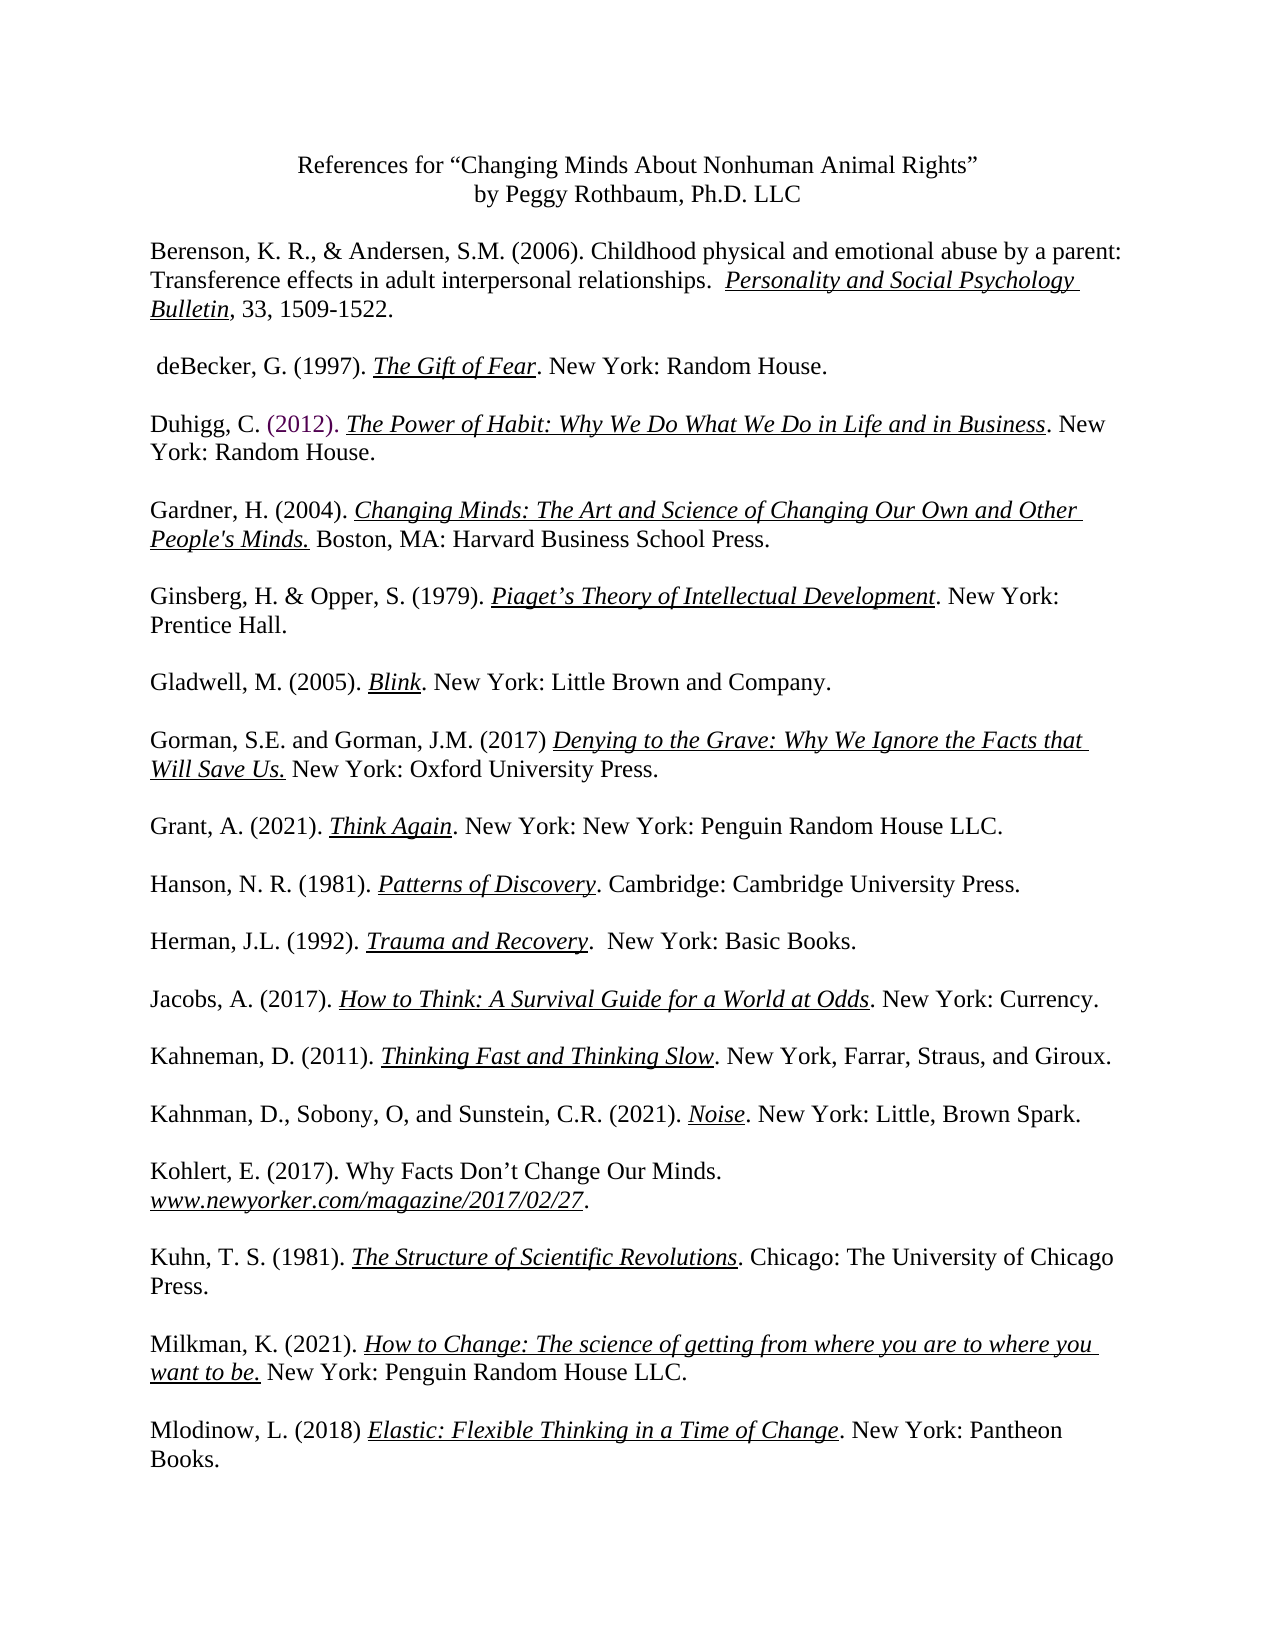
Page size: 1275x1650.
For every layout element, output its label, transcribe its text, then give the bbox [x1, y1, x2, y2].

text Grant, A. (2021). Think Again. New York: New York: Penguin Random House LLC. [150, 811, 1125, 840]
text Milkman, K. (2021). How to Change: The science of getting from where you are to where you want to be. New York: Penguin Random House LLC. [150, 1329, 1125, 1386]
text Kohlert, E. (2017). Why Facts Don’t Change Our Minds. www.newyorker.com/magazine/2017/02/27. [150, 1156, 1125, 1214]
text Duhigg, C. (2012). The Power of Habit: Why We Do What We Do in Life and in Business. New York: Random House. [150, 409, 1125, 466]
text Ginsberg, H. & Opper, S. (1979). Piaget’s Theory of Intellectual Development. New York: Prentice Hall. [150, 581, 1125, 639]
text Jacobs, A. (2017). How to Think: A Survival Guide for a World at Odds. New York: Currency. [150, 984, 1125, 1012]
text Herman, J.L. (1992). Trauma and Recovery. New York: Basic Books. [150, 926, 1125, 955]
text Kahnman, D., Sobony, O, and Sunstein, C.R. (2021). Noise. New York: Little, Brown Spark. [150, 1099, 1125, 1127]
text Hanson, N. R. (1981). Patterns of Discovery. Cambridge: Cambridge University Press. [150, 869, 1125, 897]
text Gardner, H. (2004). Changing Minds: The Art and Science of Changing Our Own and Other People's Minds. Boston, MA: Harvard Business School Press. [150, 495, 1125, 552]
text by Peggy Rothbaum, Ph.D. LLC [150, 179, 1125, 207]
text Gladwell, M. (2005). Blink. New York: Little Brown and Company. [150, 667, 1125, 696]
text References for “Changing Minds About Nonhuman Animal Rights” [150, 150, 1125, 179]
text deBecker, G. (1997). The Gift of Fear. New York: Random House. [150, 351, 1125, 380]
text Kuhn, T. S. (1981). The Structure of Scientific Revolutions. Chicago: The University of Chicago Press. [150, 1242, 1125, 1300]
text Kahneman, D. (2011). Thinking Fast and Thinking Slow. New York, Farrar, Straus, and Giroux. [150, 1041, 1125, 1070]
text Berenson, K. R., & Andersen, S.M. (2006). Childhood physical and emotional abuse by a parent: Transference effects in adult interpersonal relationships. Personality and Social Psychology Bulletin, 33, 1509-1522. [150, 236, 1125, 322]
text Gorman, S.E. and Gorman, J.M. (2017) Denying to the Grave: Why We Ignore the Facts that Will Save Us. New York: Oxford University Press. [150, 725, 1125, 782]
text Mlodinow, L. (2018) Elastic: Flexible Thinking in a Time of Change. New York: Pantheon Books. [150, 1415, 1125, 1472]
